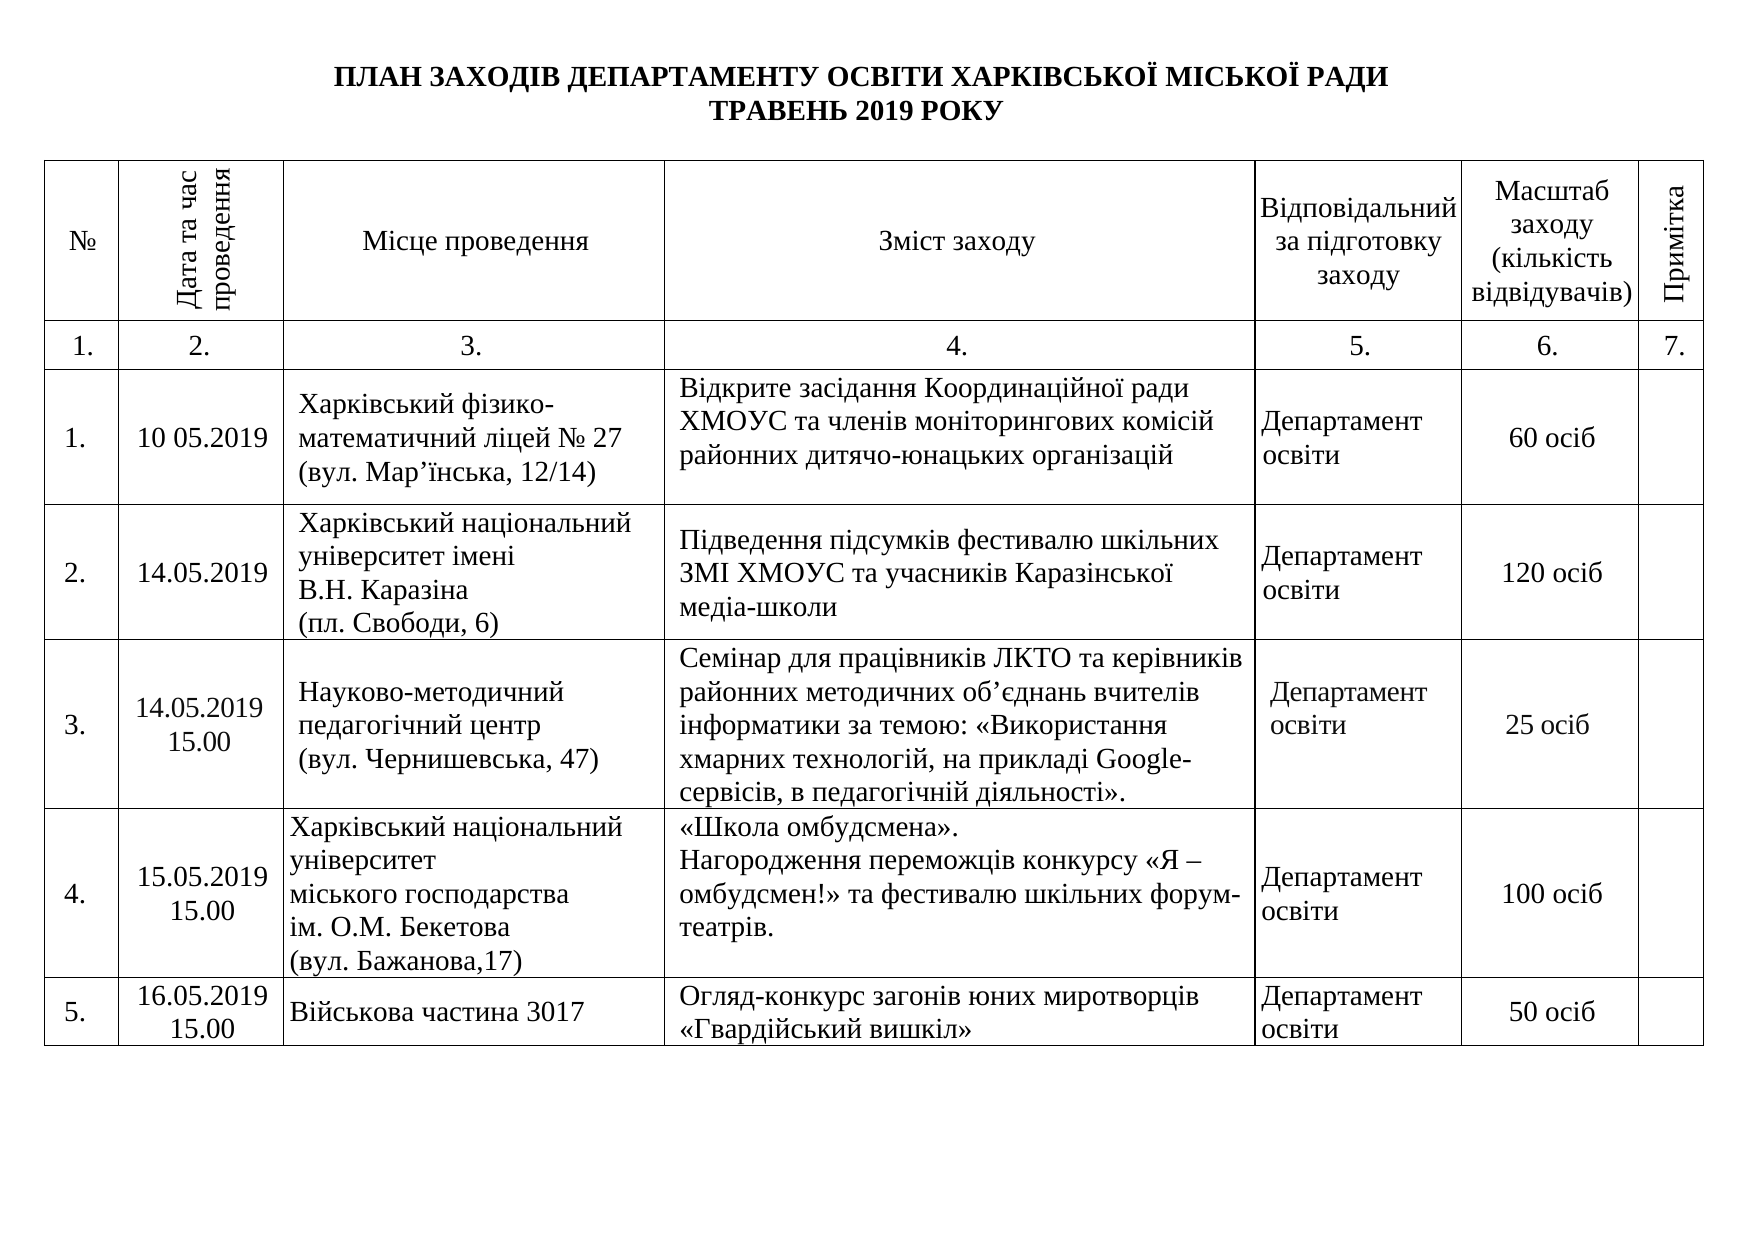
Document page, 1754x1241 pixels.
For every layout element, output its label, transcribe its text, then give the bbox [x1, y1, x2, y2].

table_cell Військова частина 3017 [284, 978, 664, 1045]
table_cell 1. [45, 321, 118, 369]
table_cell 50 осіб [1462, 978, 1638, 1045]
table_cell Відкрите засідання Координаційної ради ХМОУС та членів моніторингових комісій районних дитячо-юнацьких організацій [665, 370, 1254, 504]
table_cell 4. [665, 321, 1254, 369]
table_cell «Школа омбудсмена». Нагородження переможців конкурсу «Я – омбудсмен!» та фестивалю шкільних форум-театрів. [665, 809, 1254, 977]
table_cell [1639, 640, 1703, 808]
table_header Місце проведення [284, 161, 664, 319]
table_header Дата та час проведення [119, 161, 283, 319]
table_cell [45, 809, 118, 977]
table_header Зміст заходу [665, 161, 1254, 319]
table_cell 2. [119, 321, 283, 369]
table_cell 100 осіб [1462, 809, 1638, 977]
table_header № [45, 161, 118, 319]
text ПЛАН ЗАХОДІВ ДЕПАРТАМЕНТУ ОСВІТИ ХАРКІВСЬКОЇ МІСЬКОЇ РАДИ [59, 59, 1663, 93]
table_header Примітка [1639, 161, 1703, 319]
table_cell Департамент освіти [1256, 370, 1461, 504]
table_cell 10 05.2019 [119, 370, 283, 504]
table_cell Харківський національний університет міського господарства ім. О.М. Бекетова (вул. Бажанова,17) [284, 809, 664, 977]
table_cell 14.05.2019 15.00 [119, 640, 283, 808]
table_cell 25 осіб [1462, 640, 1638, 808]
table_cell 120 осіб [1462, 505, 1638, 639]
table_cell 5. [1256, 321, 1461, 369]
table_cell Департамент освіти [1256, 809, 1461, 977]
table_cell 3. [284, 321, 664, 369]
table_cell 60 осіб [1462, 370, 1638, 504]
table_cell 15.05.2019 15.00 [119, 809, 283, 977]
text ТРАВЕНЬ 2019 РОКУ [59, 93, 1654, 126]
table_cell 14.05.2019 [119, 505, 283, 639]
table_header Масштаб заходу (кількість відвідувачів) [1462, 161, 1638, 319]
table_header Відповідальний за підготовку заходу [1256, 161, 1461, 319]
table_cell [45, 505, 118, 639]
table_cell [45, 640, 118, 808]
table_cell Науково-методичний педагогічний центр (вул. Чернишевська, 47) [284, 640, 664, 808]
table_cell Харківський національний університет імені В.Н. Каразіна (пл. Свободи, 6) [284, 505, 664, 639]
table_cell [1639, 809, 1703, 977]
table_cell Департамент освіти [1256, 640, 1461, 808]
table_cell Харківський фізико-математичний ліцей № 27 (вул. Мар’їнська, 12/14) [284, 370, 664, 504]
table_cell 16.05.2019 15.00 [119, 978, 283, 1045]
table_cell 7. [1639, 321, 1703, 369]
table_cell Підведення підсумків фестивалю шкільних ЗМІ ХМОУС та учасників Каразінської медіа-школи [665, 505, 1254, 639]
table_cell [1639, 370, 1703, 504]
table_cell [1639, 505, 1703, 639]
table_cell Семінар для працівників ЛКТО та керівників районних методичних об’єднань вчителів інформатики за темою: «Використання хмарних технологій, на прикладі Google-сервісів, в педагогічній діяльності». [665, 640, 1254, 808]
table_cell [45, 370, 118, 504]
table_cell Департамент освіти [1256, 978, 1461, 1045]
table_cell [1639, 978, 1703, 1045]
table_cell Огляд-конкурс загонів юних миротворців «Гвардійський вишкіл» [665, 978, 1254, 1045]
table_cell Департамент освіти [1256, 505, 1461, 639]
table_cell 6. [1462, 321, 1638, 369]
table_cell [45, 978, 118, 1045]
